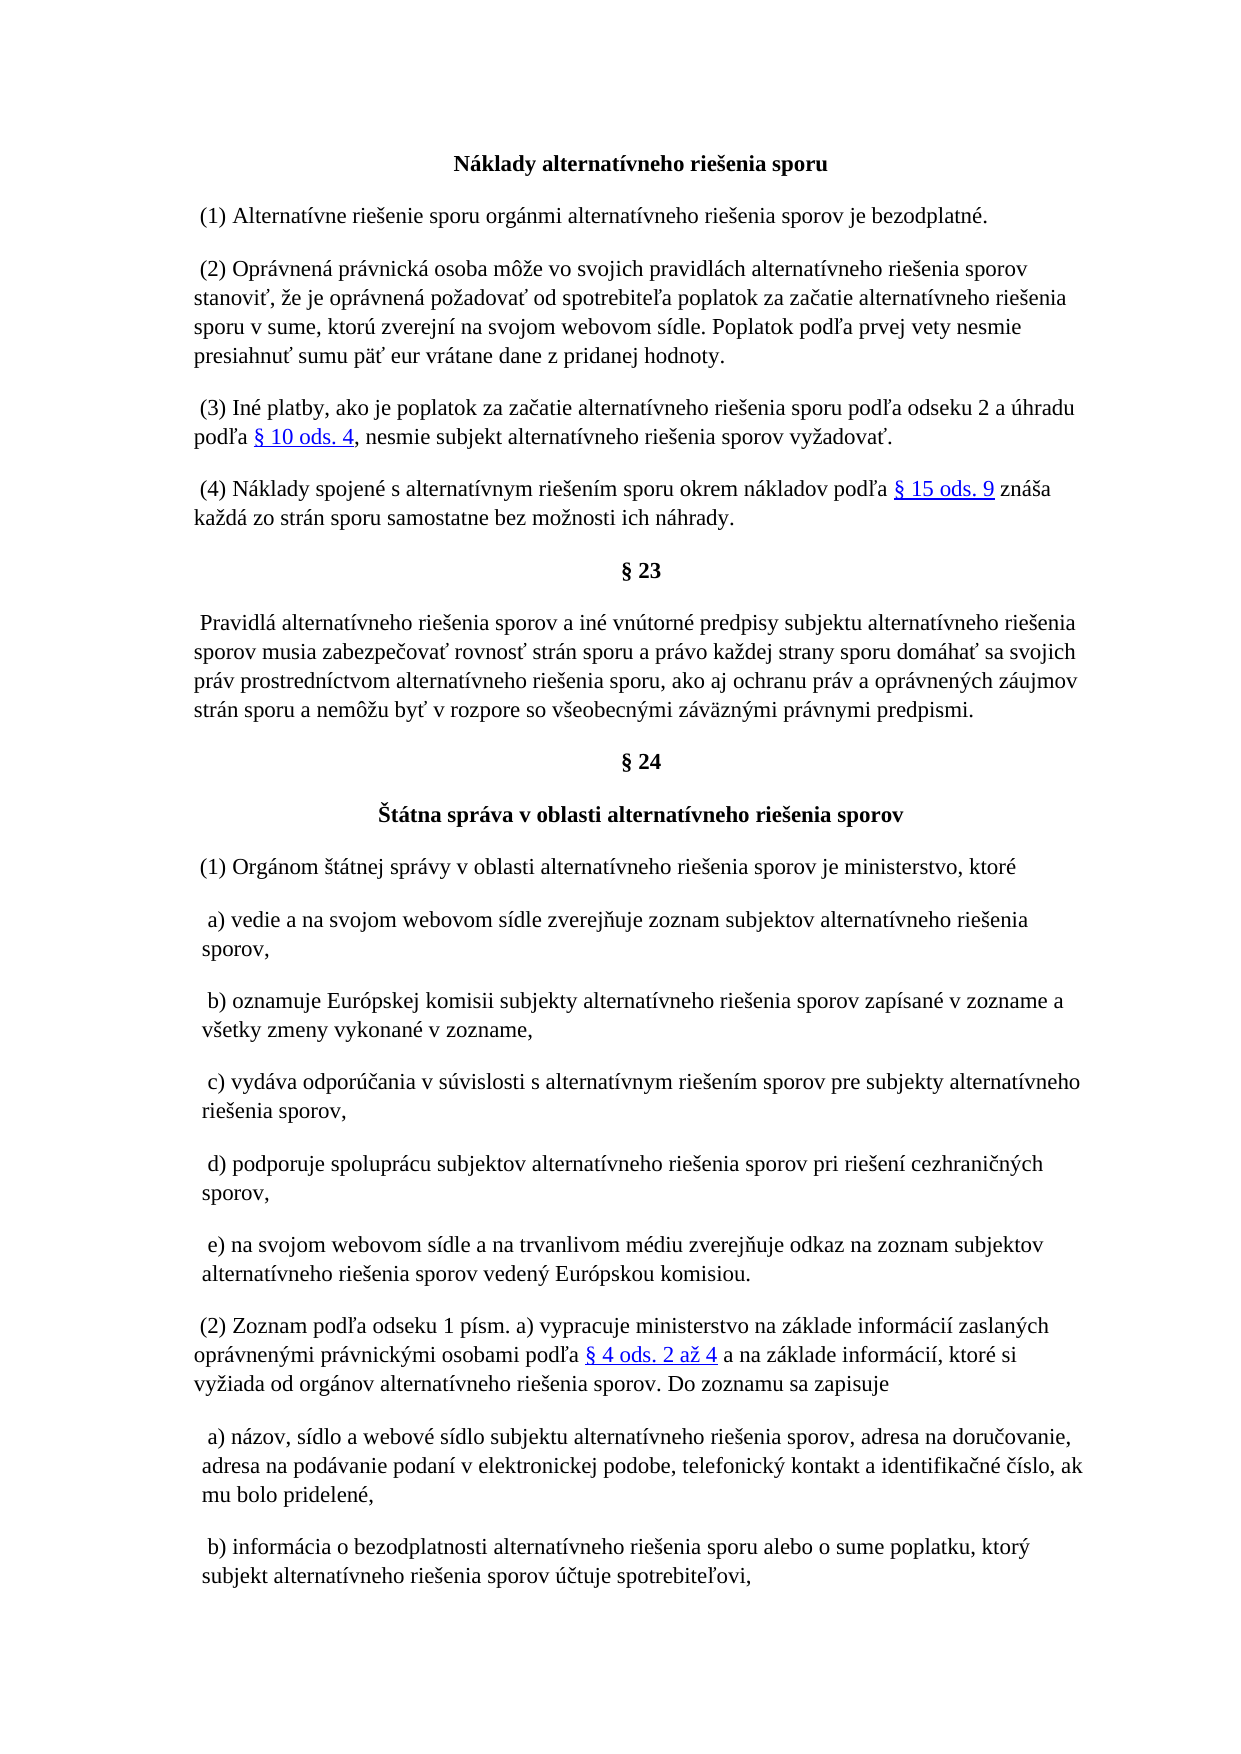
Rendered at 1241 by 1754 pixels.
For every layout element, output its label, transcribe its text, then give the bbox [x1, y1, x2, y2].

text Pravidlá alternatívneho riešenia sporov a iné vnútorné predpisy subjektu alternatívneho riešenia sporov musia zabezpečovať rovnosť strán sporu a právo každej strany sporu domáhať sa svojich práv prostredníctvom alternatívneho riešenia sporu, ako aj ochranu práv a oprávnených záujmov strán sporu a nemôžu byť v rozpore so všeobecnými záväznými právnymi predpismi. [194, 609, 1090, 722]
text Náklady alternatívneho riešenia sporu [186, 150, 1090, 176]
text b) informácia o bezodplatnosti alternatívneho riešenia sporu alebo o sume poplatku, ktorý subjekt alternatívneho riešenia sporov účtuje spotrebiteľovi, [202, 1533, 1090, 1588]
text Štátna správa v oblasti alternatívneho riešenia sporov [186, 801, 1090, 827]
text a) vedie a na svojom webovom sídle zverejňuje zoznam subjektov alternatívneho riešenia sporov, [202, 906, 1090, 961]
text (1) Orgánom štátnej správy v oblasti alternatívneho riešenia sporov je ministerstvo, ktoré [194, 853, 1090, 879]
text (4) Náklady spojené s alternatívnym riešením sporu okrem nákladov podľa § 15 ods. 9 znáša každá zo strán sporu samostatne bez možnosti ich náhrady. [194, 475, 1090, 531]
text d) podporuje spoluprácu subjektov alternatívneho riešenia sporov pri riešení cezhraničných sporov, [202, 1150, 1090, 1205]
text e) na svojom webovom sídle a na trvanlivom médiu zverejňuje odkaz na zoznam subjektov alternatívneho riešenia sporov vedený Európskou komisiou. [202, 1231, 1090, 1286]
text (2) Zoznam podľa odseku 1 písm. a) vypracuje ministerstvo na základe informácií zaslaných oprávnenými právnickými osobami podľa § 4 ods. 2 až 4 a na základe informácií, ktoré si vyžiada od orgánov alternatívneho riešenia sporov. Do zoznamu sa zapisuje [194, 1312, 1090, 1397]
text b) oznamuje Európskej komisii subjekty alternatívneho riešenia sporov zapísané v zozname a všetky zmeny vykonané v zozname, [202, 987, 1090, 1042]
text (3) Iné platby, ako je poplatok za začatie alternatívneho riešenia sporu podľa odseku 2 a úhradu podľa § 10 ods. 4, nesmie subjekt alternatívneho riešenia sporov vyžadovať. [194, 394, 1090, 449]
text c) vydáva odporúčania v súvislosti s alternatívnym riešením sporov pre subjekty alternatívneho riešenia sporov, [202, 1068, 1090, 1124]
text (1) Alternatívne riešenie sporu orgánmi alternatívneho riešenia sporov je bezodplatné. [194, 202, 1090, 229]
text a) názov, sídlo a webové sídlo subjektu alternatívneho riešenia sporov, adresa na doručovanie, adresa na podávanie podaní v elektronickej podobe, telefonický kontakt a identifikačné číslo, ak mu bolo pridelené, [202, 1423, 1090, 1507]
text (2) Oprávnená právnická osoba môže vo svojich pravidlách alternatívneho riešenia sporov stanoviť, že je oprávnená požadovať od spotrebiteľa poplatok za začatie alternatívneho riešenia sporu v sume, ktorú zverejní na svojom webovom sídle. Poplatok podľa prvej vety nesmie presiahnuť sumu päť eur vrátane dane z pridanej hodnoty. [194, 255, 1090, 368]
text § 23 [186, 557, 1090, 583]
text § 24 [186, 748, 1090, 775]
